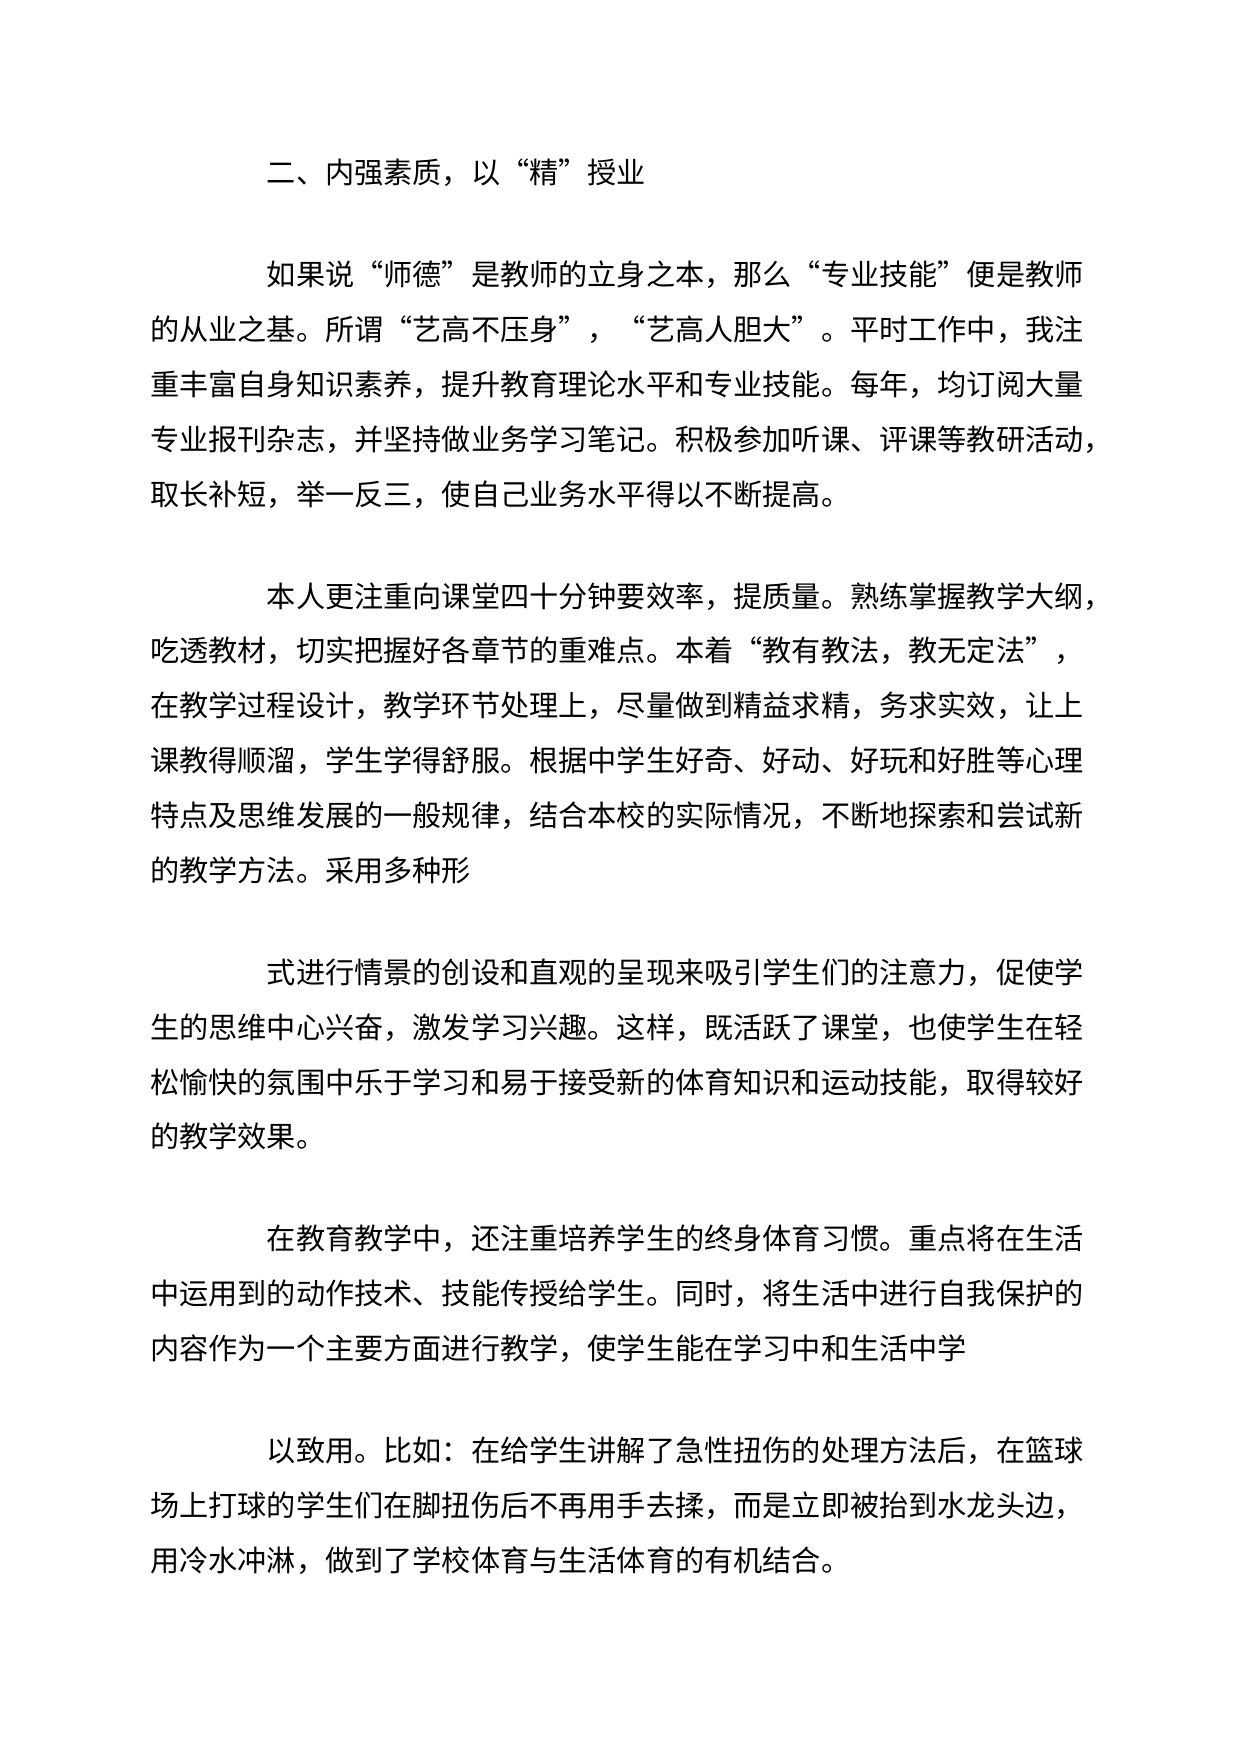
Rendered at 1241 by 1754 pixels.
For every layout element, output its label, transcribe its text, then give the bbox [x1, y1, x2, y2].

text 本人更注重向课堂四十分钟要效率，提质量。熟练掌握教学大纲，吃透教材，切实把握好各章节的重难点。本着“教有教法，教无定法”，在教学过程设计，教学环节处理上，尽量做到精益求精，务求实效，让上课教得顺溜，学生学得舒服。根据中学生好奇、好动、好玩和好胜等心理特点及思维发展的一般规律，结合本校的实际情况，不断地探索和尝试新的教学方法。采用多种形 [150, 573, 1090, 890]
text 式进行情景的创设和直观的呈现来吸引学生们的注意力，促使学生的思维中心兴奋，激发学习兴趣。这样，既活跃了课堂，也使学生在轻松愉快的氛围中乐于学习和易于接受新的体育知识和运动技能，取得较好的教学效果。 [150, 949, 1090, 1156]
text 在教育教学中，还注重培养学生的终身体育习惯。重点将在生活中运用到的动作技术、技能传授给学生。同时，将生活中进行自我保护的内容作为一个主要方面进行教学，使学生能在学习中和生活中学 [150, 1216, 1090, 1368]
text 以致用。比如：在给学生讲解了急性扭伤的处理方法后，在篮球场上打球的学生们在脚扭伤后不再用手去揉，而是立即被抬到水龙头边，用冷水冲淋，做到了学校体育与生活体育的有机结合。 [150, 1427, 1090, 1579]
text 如果说“师德”是教师的立身之本，那么“专业技能”便是教师的从业之基。所谓“艺高不压身”，“艺高人胆大”。平时工作中，我注重丰富自身知识素养，提升教育理论水平和专业技能。每年，均订阅大量专业报刊杂志，并坚持做业务学习笔记。积极参加听课、评课等教研活动，取长补短，举一反三，使自己业务水平得以不断提高。 [150, 252, 1090, 514]
text 二、内强素质，以“精”授业 [150, 150, 1090, 192]
